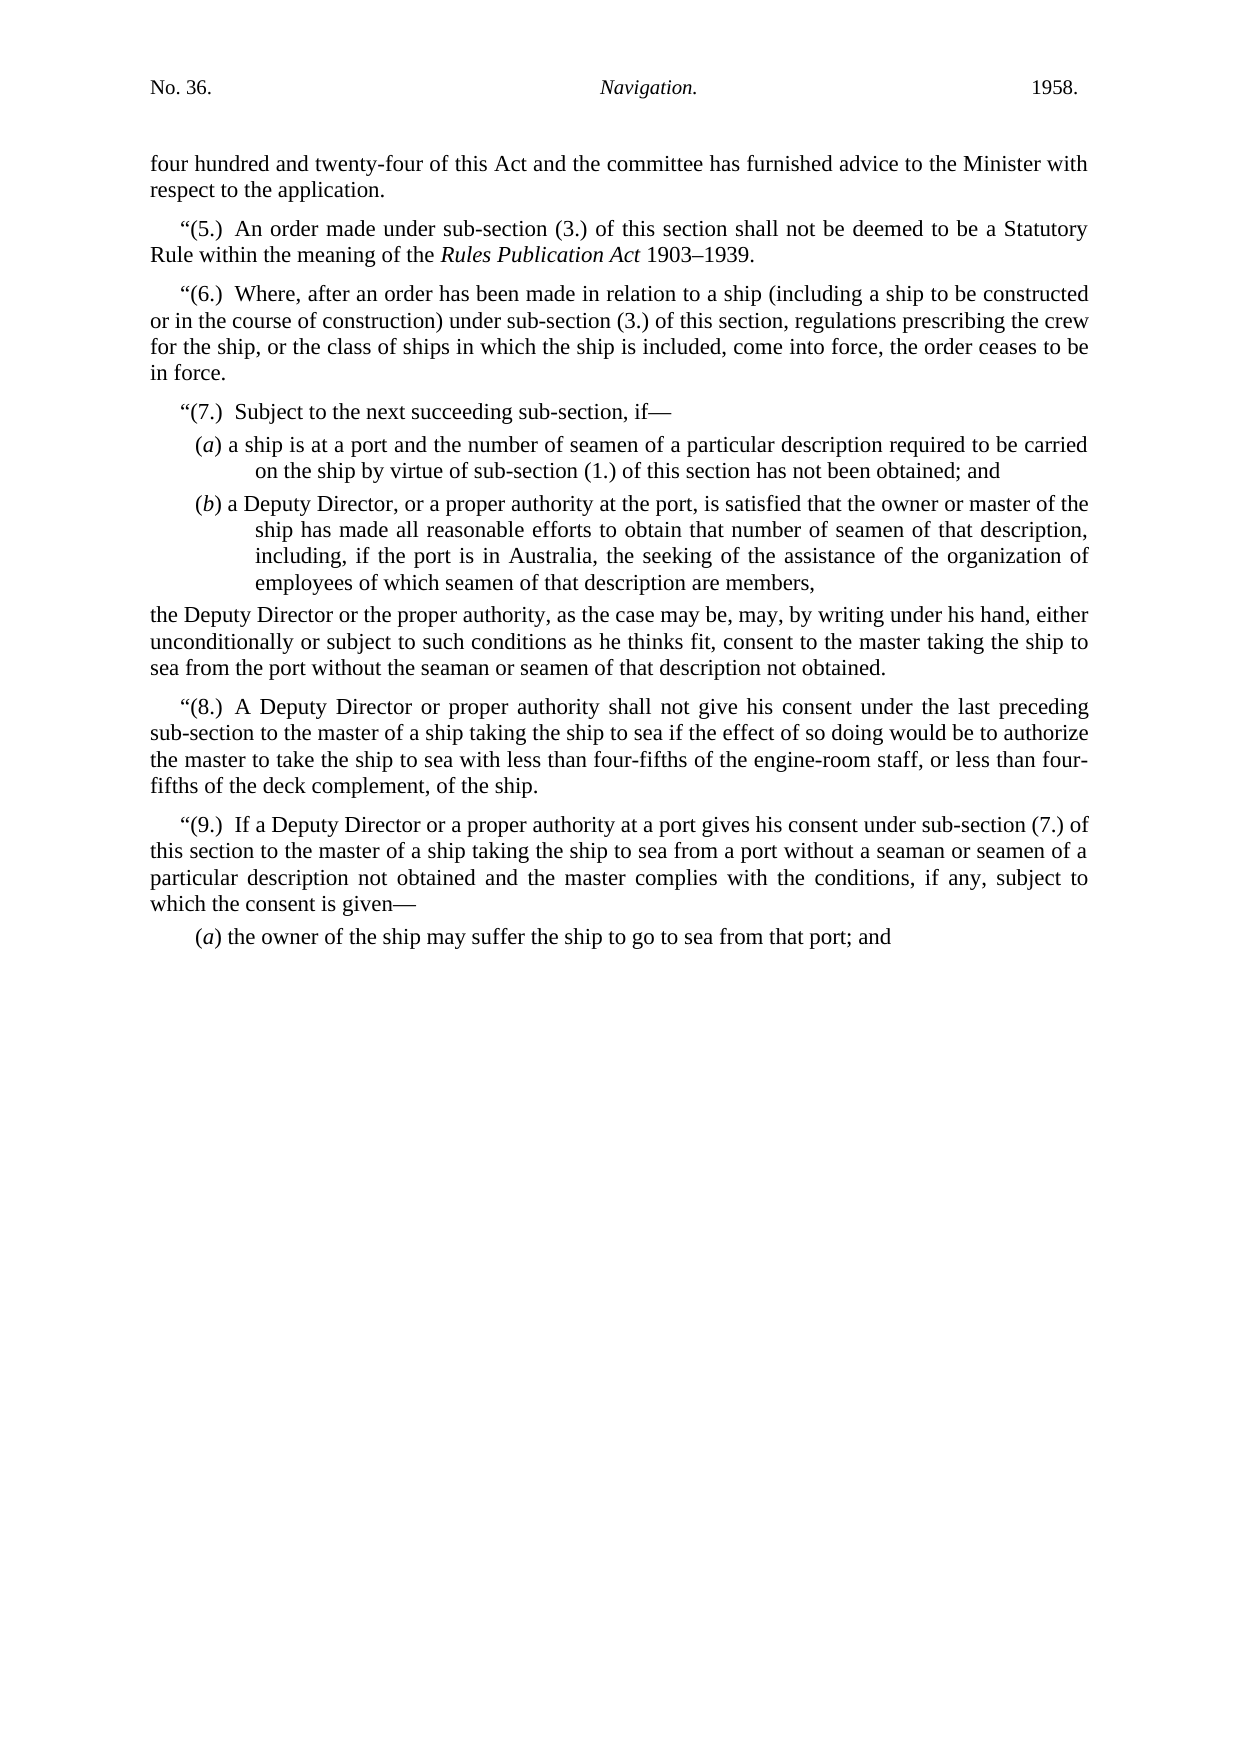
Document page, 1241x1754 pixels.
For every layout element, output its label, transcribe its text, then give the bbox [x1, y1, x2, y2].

text (b) a Deputy Director, or a proper authority at the port, is satisfied that the owner or master of the ship has made all reasonable efforts to obtain that number of seamen of that description, including, if the port is in Australia, the seeking of the assistance of the organization of employees of which seamen of that description are members, [195, 490, 1090, 595]
text “(7.) Subject to the next succeeding sub-section, if— [150, 398, 1090, 425]
text “(9.) If a Deputy Director or a proper authority at a port gives his consent under sub-section (7.) of this section to the master of a ship taking the ship to sea from a port without a seaman or seamen of a particular description not obtained and the master complies with the conditions, if any, subject to which the consent is given— [150, 811, 1090, 916]
text (a) a ship is at a port and the number of seamen of a particular description required to be carried on the ship by virtue of sub-section (1.) of this section has not been obtained; and [195, 431, 1090, 484]
text (a) the owner of the ship may suffer the ship to go to sea from that port; and [195, 923, 1090, 949]
text “(8.) A Deputy Director or proper authority shall not give his consent under the last preceding sub-section to the master of a ship taking the ship to sea if the effect of so doing would be to authorize the master to take the ship to sea with less than four-fifths of the engine-room staff, or less than four-fifths of the deck complement, of the ship. [150, 693, 1090, 798]
text “(5.) An order made under sub-section (3.) of this section shall not be deemed to be a Statutory Rule within the meaning of the Rules Publication Act 1903–1939. [150, 215, 1090, 268]
text four hundred and twenty-four of this Act and the committee has furnished advice to the Minister with respect to the application. [150, 150, 1090, 203]
text the Deputy Director or the proper authority, as the case may be, may, by writing under his hand, either unconditionally or subject to such conditions as he thinks fit, consent to the master taking the ship to sea from the port without the seaman or seamen of that description not obtained. [150, 602, 1090, 681]
text “(6.) Where, after an order has been made in relation to a ship (including a ship to be constructed or in the course of construction) under sub-section (3.) of this section, regulations prescribing the crew for the ship, or the class of ships in which the ship is included, come into force, the order ceases to be in force. [150, 280, 1090, 386]
